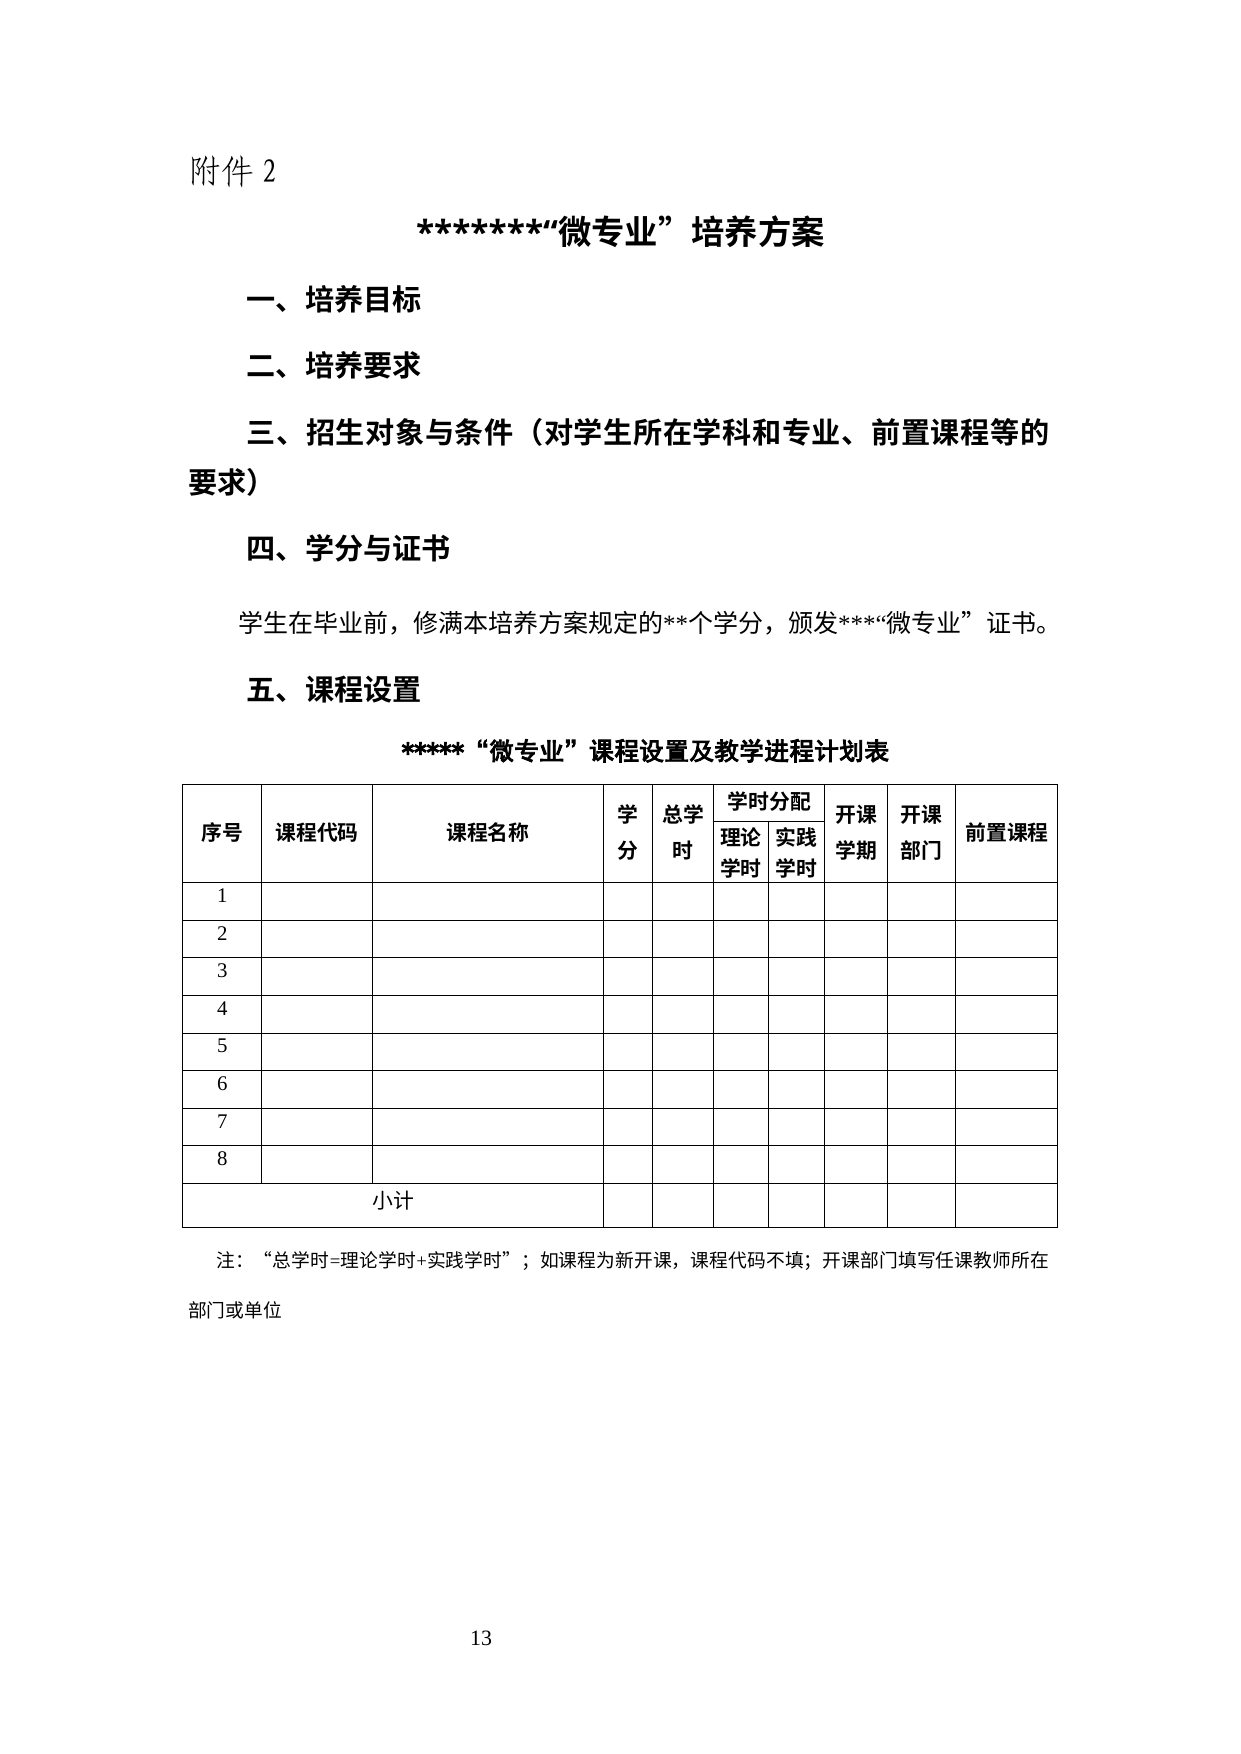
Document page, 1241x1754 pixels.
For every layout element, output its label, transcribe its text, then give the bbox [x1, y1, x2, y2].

table_cell [653, 883, 713, 919]
table_cell [373, 996, 603, 1032]
table_cell [956, 1034, 1057, 1070]
text 二、培养要求 [188, 337, 1052, 387]
table_cell [604, 921, 652, 957]
table_header 课程名称 [373, 785, 603, 882]
table_cell [653, 996, 713, 1032]
table_cell [714, 1034, 768, 1070]
table_cell [373, 1071, 603, 1108]
table_cell 小计 [183, 1184, 603, 1227]
text 一、培养目标 [188, 271, 1052, 321]
table_cell [825, 1109, 887, 1145]
table_cell [769, 1184, 824, 1227]
table_cell [769, 1071, 824, 1108]
table_cell [262, 1109, 372, 1145]
table_cell [714, 921, 768, 957]
table_cell [888, 921, 955, 957]
table_cell [604, 958, 652, 995]
table_cell [888, 1034, 955, 1070]
table_cell [825, 883, 887, 919]
table_cell [956, 1109, 1057, 1145]
table_cell [714, 1184, 768, 1227]
table_cell [262, 1146, 372, 1183]
text 四、学分与证书 [188, 519, 1052, 569]
table_cell 7 [183, 1109, 261, 1145]
table_cell [769, 1109, 824, 1145]
table_cell [888, 1184, 955, 1227]
table_cell [262, 958, 372, 995]
table_cell [825, 1184, 887, 1227]
table_cell [262, 1034, 372, 1070]
table_cell [373, 1146, 603, 1183]
table_cell 实践学时 [769, 822, 824, 882]
table_cell [604, 1034, 652, 1070]
table_cell 5 [183, 1034, 261, 1070]
table_cell [825, 921, 887, 957]
table_cell [262, 996, 372, 1032]
table_header 学时分配 [714, 785, 824, 821]
table_header 开课部门 [888, 785, 955, 882]
table_cell [956, 996, 1057, 1032]
table_cell [262, 1071, 372, 1108]
table_cell [653, 1034, 713, 1070]
table_header 总学时 [653, 785, 713, 882]
text *****“微专业”课程设置及教学进程计划表 [238, 726, 1052, 768]
table_cell [956, 1146, 1057, 1183]
table_cell [373, 883, 603, 919]
table_cell [825, 996, 887, 1032]
table_cell [604, 883, 652, 919]
table_cell [373, 1034, 603, 1070]
table_cell [714, 996, 768, 1032]
table_cell [653, 1071, 713, 1108]
table_cell 8 [183, 1146, 261, 1183]
table_cell 1 [183, 883, 261, 919]
table_cell [714, 1071, 768, 1108]
table_cell [604, 1071, 652, 1108]
table_cell [373, 958, 603, 995]
table_cell [956, 921, 1057, 957]
table_cell [714, 883, 768, 919]
table_cell [262, 883, 372, 919]
table_header 课程代码 [262, 785, 372, 882]
text 学生在毕业前，修满本培养方案规定的**个学分，颁发***“微专业”证书。 [188, 586, 1052, 644]
table_cell [653, 1146, 713, 1183]
table_cell [769, 883, 824, 919]
table_cell 2 [183, 921, 261, 957]
table_cell [604, 1146, 652, 1183]
table_cell [825, 958, 887, 995]
table_cell [888, 958, 955, 995]
table_cell [604, 1109, 652, 1145]
table_cell [769, 1034, 824, 1070]
table_cell [653, 1109, 713, 1145]
table_cell 理论学时 [714, 822, 768, 882]
table_cell [714, 958, 768, 995]
text 五、课程设置 [188, 660, 1052, 710]
table_cell [769, 996, 824, 1032]
text *******“微专业”培养方案 [188, 204, 1052, 254]
table_cell [769, 958, 824, 995]
table_cell [373, 921, 603, 957]
table_cell [604, 996, 652, 1032]
table_cell [956, 883, 1057, 919]
table_header 序号 [183, 785, 261, 882]
table_cell [956, 1071, 1057, 1108]
table_cell 3 [183, 958, 261, 995]
table_cell [825, 1071, 887, 1108]
table_cell 6 [183, 1071, 261, 1108]
table_cell [653, 958, 713, 995]
text 注：“总学时=理论学时+实践学时”；如课程为新开课，课程代码不填；开课部门填写任课教师所在部门或单位 [188, 1228, 1052, 1328]
table_header 开课学期 [825, 785, 887, 882]
table_header 前置课程 [956, 785, 1057, 882]
table_cell [956, 958, 1057, 995]
table_cell [888, 996, 955, 1032]
table_cell [888, 1109, 955, 1145]
table_cell [653, 921, 713, 957]
table_cell [888, 883, 955, 919]
table_cell [653, 1184, 713, 1227]
table_cell [888, 1071, 955, 1108]
table_cell [604, 1184, 652, 1227]
table_cell [769, 1146, 824, 1183]
text 三、招生对象与条件（对学生所在学科和专业、前置课程等的要求） [188, 403, 1052, 503]
table_cell [956, 1184, 1057, 1227]
table_cell [373, 1109, 603, 1145]
table_cell 4 [183, 996, 261, 1032]
table_cell [714, 1109, 768, 1145]
table_cell [262, 921, 372, 957]
table_cell [825, 1034, 887, 1070]
table_header 学分 [604, 785, 652, 882]
table_cell [825, 1146, 887, 1183]
text 附件2 [188, 150, 1052, 188]
table_cell [769, 921, 824, 957]
table_cell [888, 1146, 955, 1183]
table_cell [714, 1146, 768, 1183]
